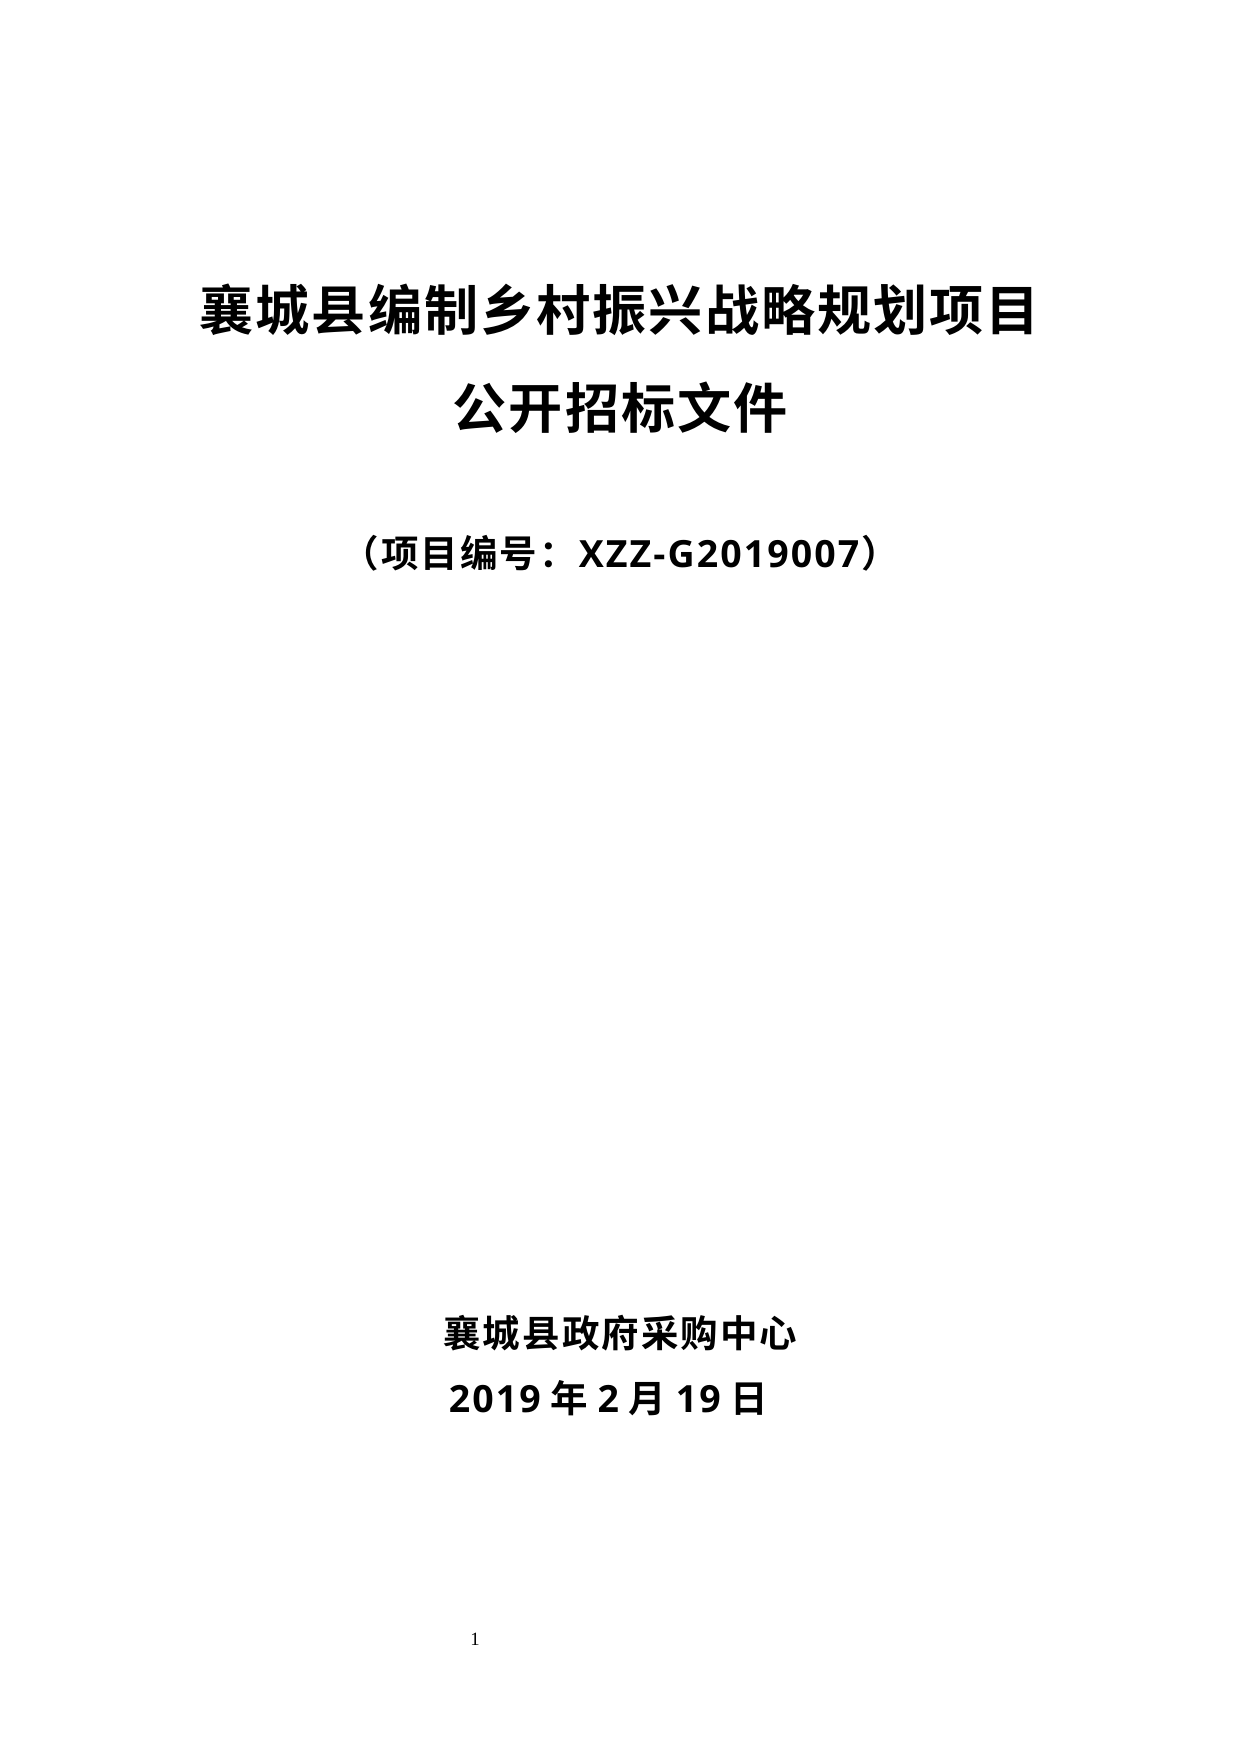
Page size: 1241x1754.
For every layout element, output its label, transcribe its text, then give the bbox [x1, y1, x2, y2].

text 2019年2月19日 [112, 1363, 1128, 1428]
text 襄城县编制乡村振兴战略规划项目 [112, 258, 1128, 356]
text 公开招标文件 [112, 356, 1128, 453]
text 襄城县政府采购中心 [112, 1298, 1128, 1363]
text （项目编号：XZZ-G2019007） [112, 518, 1128, 583]
